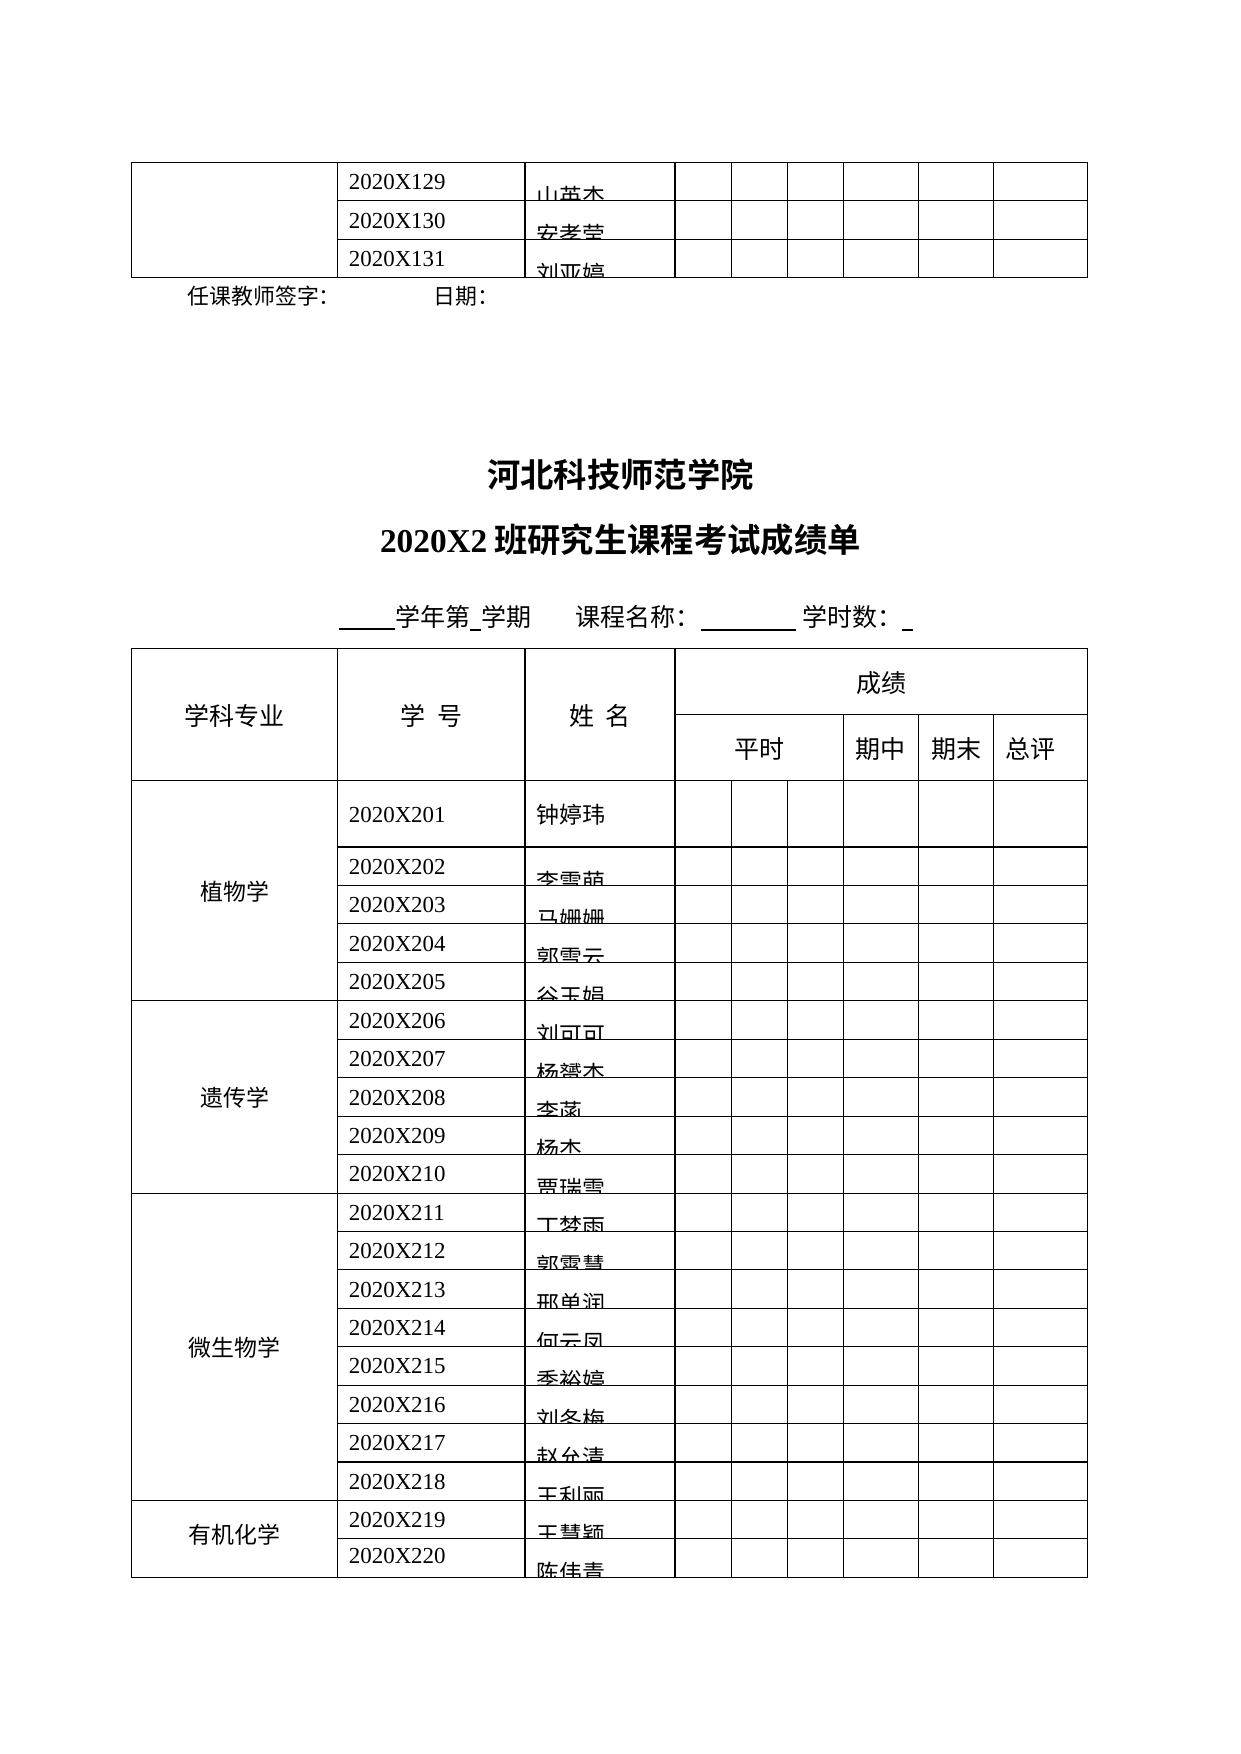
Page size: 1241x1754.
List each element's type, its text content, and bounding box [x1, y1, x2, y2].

table_cell [844, 886, 918, 923]
table_cell 季裕婷 [526, 1347, 674, 1384]
table_header 学科专业 [132, 649, 337, 780]
table_cell [676, 1270, 731, 1308]
table_cell [732, 886, 787, 923]
table_cell 2020X130 [338, 201, 524, 239]
table_cell [919, 886, 993, 923]
table_cell 2020X208 [338, 1078, 524, 1116]
table_cell [788, 201, 843, 239]
table_cell 2020X210 [338, 1155, 524, 1192]
table_cell [676, 1539, 731, 1577]
table_cell [844, 781, 918, 846]
table_cell 刘可可 [526, 1001, 674, 1039]
table_cell [994, 1270, 1087, 1308]
table_cell [676, 240, 731, 277]
table_header 姓 名 [526, 649, 674, 780]
table_cell [732, 240, 787, 277]
table_cell [788, 886, 843, 923]
table_cell [788, 163, 843, 200]
table_cell 李菡 [526, 1078, 674, 1116]
table_cell [732, 963, 787, 1000]
table_header 成绩 [676, 649, 1087, 714]
table_cell 期末 [919, 715, 993, 780]
table_cell [844, 1232, 918, 1269]
table_cell [788, 1347, 843, 1384]
table_cell 2020X209 [338, 1117, 524, 1154]
table_cell [919, 1155, 993, 1192]
table_cell [788, 963, 843, 1000]
table_cell [788, 1539, 843, 1577]
table_cell [844, 1270, 918, 1308]
table_cell [676, 1001, 731, 1039]
table_cell [788, 1194, 843, 1231]
table_cell 2020X131 [338, 240, 524, 277]
table_cell 2020X212 [338, 1232, 524, 1269]
table_cell [919, 1539, 993, 1577]
table_cell [844, 1194, 918, 1231]
table_cell [844, 924, 918, 962]
table_cell [994, 240, 1087, 277]
table_cell 2020X129 [338, 163, 524, 200]
table_cell [732, 848, 787, 885]
table_cell 微生物学 [132, 1194, 337, 1500]
table_cell [844, 1347, 918, 1384]
table_cell 有机化学 [132, 1501, 337, 1577]
table_cell [676, 924, 731, 962]
table_cell [676, 1155, 731, 1192]
table_cell [676, 1424, 731, 1461]
table_cell [919, 1232, 993, 1269]
text 河北科技师范学院 [187, 441, 1053, 506]
table_cell [732, 1040, 787, 1077]
table_cell [994, 1424, 1087, 1461]
table_cell [732, 201, 787, 239]
table_cell [732, 1386, 787, 1423]
table_cell 2020X201 [338, 781, 524, 846]
table_cell [788, 1078, 843, 1116]
table_cell [919, 848, 993, 885]
table_cell [919, 1078, 993, 1116]
table_cell [788, 781, 843, 846]
text 任课教师签字： 日期： [187, 278, 1053, 311]
table_cell [676, 886, 731, 923]
table_cell 2020X214 [338, 1309, 524, 1346]
table_cell 李雪萌 [526, 848, 674, 885]
table_cell 丁梦雨 [526, 1194, 674, 1231]
table_cell [994, 924, 1087, 962]
table_cell [994, 1309, 1087, 1346]
table_cell [788, 1117, 843, 1154]
table_cell 郭雪云 [526, 924, 674, 962]
table_cell [919, 1347, 993, 1384]
table_cell [676, 163, 731, 200]
table_cell [788, 1463, 843, 1500]
table_cell [732, 1194, 787, 1231]
table_cell [994, 1232, 1087, 1269]
table_cell [994, 886, 1087, 923]
table_cell 王利丽 [526, 1463, 674, 1500]
table_cell [919, 240, 993, 277]
table_cell [994, 1194, 1087, 1231]
table_cell [994, 163, 1087, 200]
table_cell [676, 781, 731, 846]
table_cell [676, 1347, 731, 1384]
table_header 学 号 [338, 649, 524, 780]
table_cell [732, 1309, 787, 1346]
table_cell [919, 1040, 993, 1077]
table_cell [788, 1501, 843, 1538]
table_cell 2020X219 [338, 1501, 524, 1538]
table_cell [732, 1424, 787, 1461]
table_cell [732, 1078, 787, 1116]
text 学年第 学期 课程名称： 学时数： [187, 583, 1053, 648]
table_cell 贾瑞雪 [526, 1155, 674, 1192]
table_cell [844, 848, 918, 885]
table_cell [676, 1463, 731, 1500]
table_cell [732, 1001, 787, 1039]
table_cell [844, 1501, 918, 1538]
table_cell [732, 924, 787, 962]
table_cell [676, 848, 731, 885]
table_cell [844, 201, 918, 239]
table_cell 遗传学 [132, 1001, 337, 1192]
table_cell 赵允清 [526, 1424, 674, 1461]
table_cell 安孝莹 [526, 201, 674, 239]
table_cell 期中 [844, 715, 918, 780]
table_cell [844, 1539, 918, 1577]
table_cell [844, 1309, 918, 1346]
table_cell 邢单润 [526, 1270, 674, 1308]
table_cell [676, 1232, 731, 1269]
table_cell [919, 1463, 993, 1500]
table_cell [732, 1270, 787, 1308]
table_cell [994, 1117, 1087, 1154]
table_cell 王慧颖 [526, 1501, 674, 1538]
table_cell [788, 1001, 843, 1039]
table_cell [994, 1001, 1087, 1039]
table_cell [994, 1501, 1087, 1538]
table_cell [788, 1232, 843, 1269]
table_cell 2020X204 [338, 924, 524, 962]
table_cell [844, 1155, 918, 1192]
table_cell [844, 963, 918, 1000]
table_cell [732, 1501, 787, 1538]
table_cell [919, 163, 993, 200]
table_cell [676, 1309, 731, 1346]
table_cell [732, 1117, 787, 1154]
table_cell [919, 1194, 993, 1231]
table_cell [994, 1040, 1087, 1077]
table_cell [994, 1078, 1087, 1116]
table_cell [919, 1386, 993, 1423]
table_cell [919, 1309, 993, 1346]
table_cell [732, 1232, 787, 1269]
table_cell 2020X203 [338, 886, 524, 923]
table_cell [732, 163, 787, 200]
table_cell 平时 [676, 715, 843, 780]
table_cell [788, 1424, 843, 1461]
table_cell [788, 1155, 843, 1192]
table_cell 2020X211 [338, 1194, 524, 1231]
table_cell [844, 1117, 918, 1154]
table_cell 山英杰 [526, 163, 674, 200]
table_cell [994, 201, 1087, 239]
table_cell [844, 240, 918, 277]
table_cell [788, 1270, 843, 1308]
table_cell [994, 1539, 1087, 1577]
table_cell 刘亚婷 [526, 240, 674, 277]
table_cell [788, 1386, 843, 1423]
table_cell [994, 781, 1087, 846]
table_cell 2020X205 [338, 963, 524, 1000]
table_cell [919, 963, 993, 1000]
table_cell [676, 1501, 731, 1538]
table_cell [788, 240, 843, 277]
table_cell [732, 1155, 787, 1192]
table_cell 2020X206 [338, 1001, 524, 1039]
table_cell [919, 1424, 993, 1461]
table_cell [788, 1309, 843, 1346]
table_cell [732, 781, 787, 846]
table_cell [994, 1155, 1087, 1192]
table_cell [919, 1001, 993, 1039]
table_cell [919, 201, 993, 239]
table_cell [994, 1386, 1087, 1423]
table_cell [844, 163, 918, 200]
table_cell [994, 1347, 1087, 1384]
table_cell 2020X215 [338, 1347, 524, 1384]
table_cell [994, 963, 1087, 1000]
table_cell [844, 1386, 918, 1423]
table_cell 植物学 [132, 781, 337, 1000]
table_cell [676, 1117, 731, 1154]
table_cell [676, 1078, 731, 1116]
table_cell [844, 1078, 918, 1116]
table_cell 钟婷玮 [526, 781, 674, 846]
table_cell [844, 1001, 918, 1039]
table_cell [919, 1117, 993, 1154]
table_cell [676, 1040, 731, 1077]
table_cell [676, 1194, 731, 1231]
table_cell 刘冬梅 [526, 1386, 674, 1423]
table_cell 郭霄慧 [526, 1232, 674, 1269]
table_cell [676, 1386, 731, 1423]
table_cell [676, 963, 731, 1000]
table_cell 2020X216 [338, 1386, 524, 1423]
table_cell 2020X218 [338, 1463, 524, 1500]
table_cell [844, 1463, 918, 1500]
table_cell 杨杰 [526, 1117, 674, 1154]
table_cell [844, 1424, 918, 1461]
table_cell [732, 1347, 787, 1384]
table_cell [676, 201, 731, 239]
table_cell [919, 781, 993, 846]
table_cell [788, 924, 843, 962]
text 2020X2班研究生课程考试成绩单 [187, 506, 1053, 571]
table_cell [994, 848, 1087, 885]
table_cell [788, 1040, 843, 1077]
table_cell 陈伟青 [526, 1539, 674, 1577]
table_cell [732, 1463, 787, 1500]
table_cell 总评 [994, 715, 1087, 780]
table_cell [844, 1040, 918, 1077]
table_cell [732, 1539, 787, 1577]
table_cell 何云凤 [526, 1309, 674, 1346]
table_cell [919, 1501, 993, 1538]
table_cell [919, 924, 993, 962]
table_cell 2020X207 [338, 1040, 524, 1077]
table_cell 杨赟杰 [526, 1040, 674, 1077]
table_cell [788, 848, 843, 885]
table_cell [994, 1463, 1087, 1500]
table_cell 谷玉娟 [526, 963, 674, 1000]
table_cell 马姗姗 [526, 886, 674, 923]
table_cell 2020X202 [338, 848, 524, 885]
table_cell 2020X220 [338, 1539, 524, 1577]
table_cell 2020X213 [338, 1270, 524, 1308]
table_cell [919, 1270, 993, 1308]
table_cell 2020X217 [338, 1424, 524, 1461]
